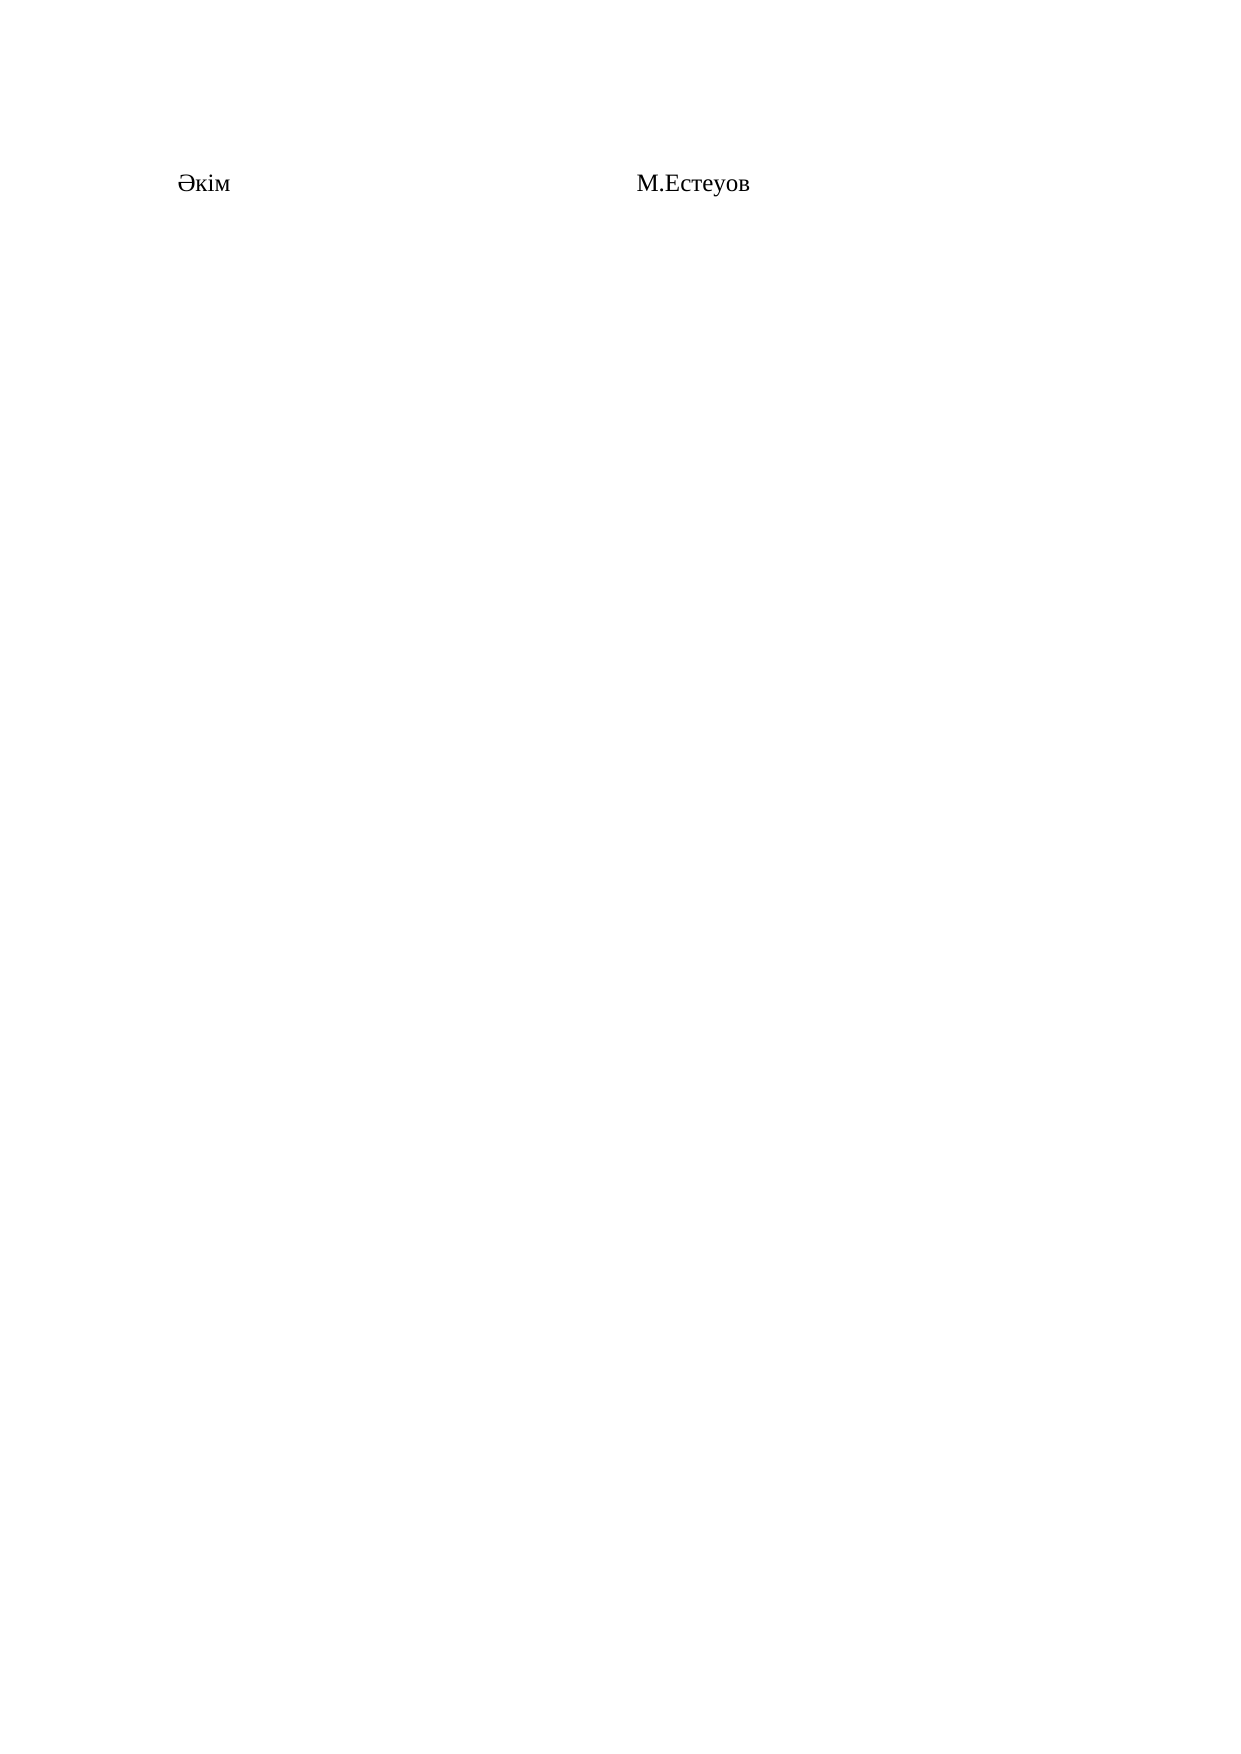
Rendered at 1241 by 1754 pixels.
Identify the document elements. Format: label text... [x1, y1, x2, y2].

text Әкім М.Естеуов [177, 168, 1181, 197]
